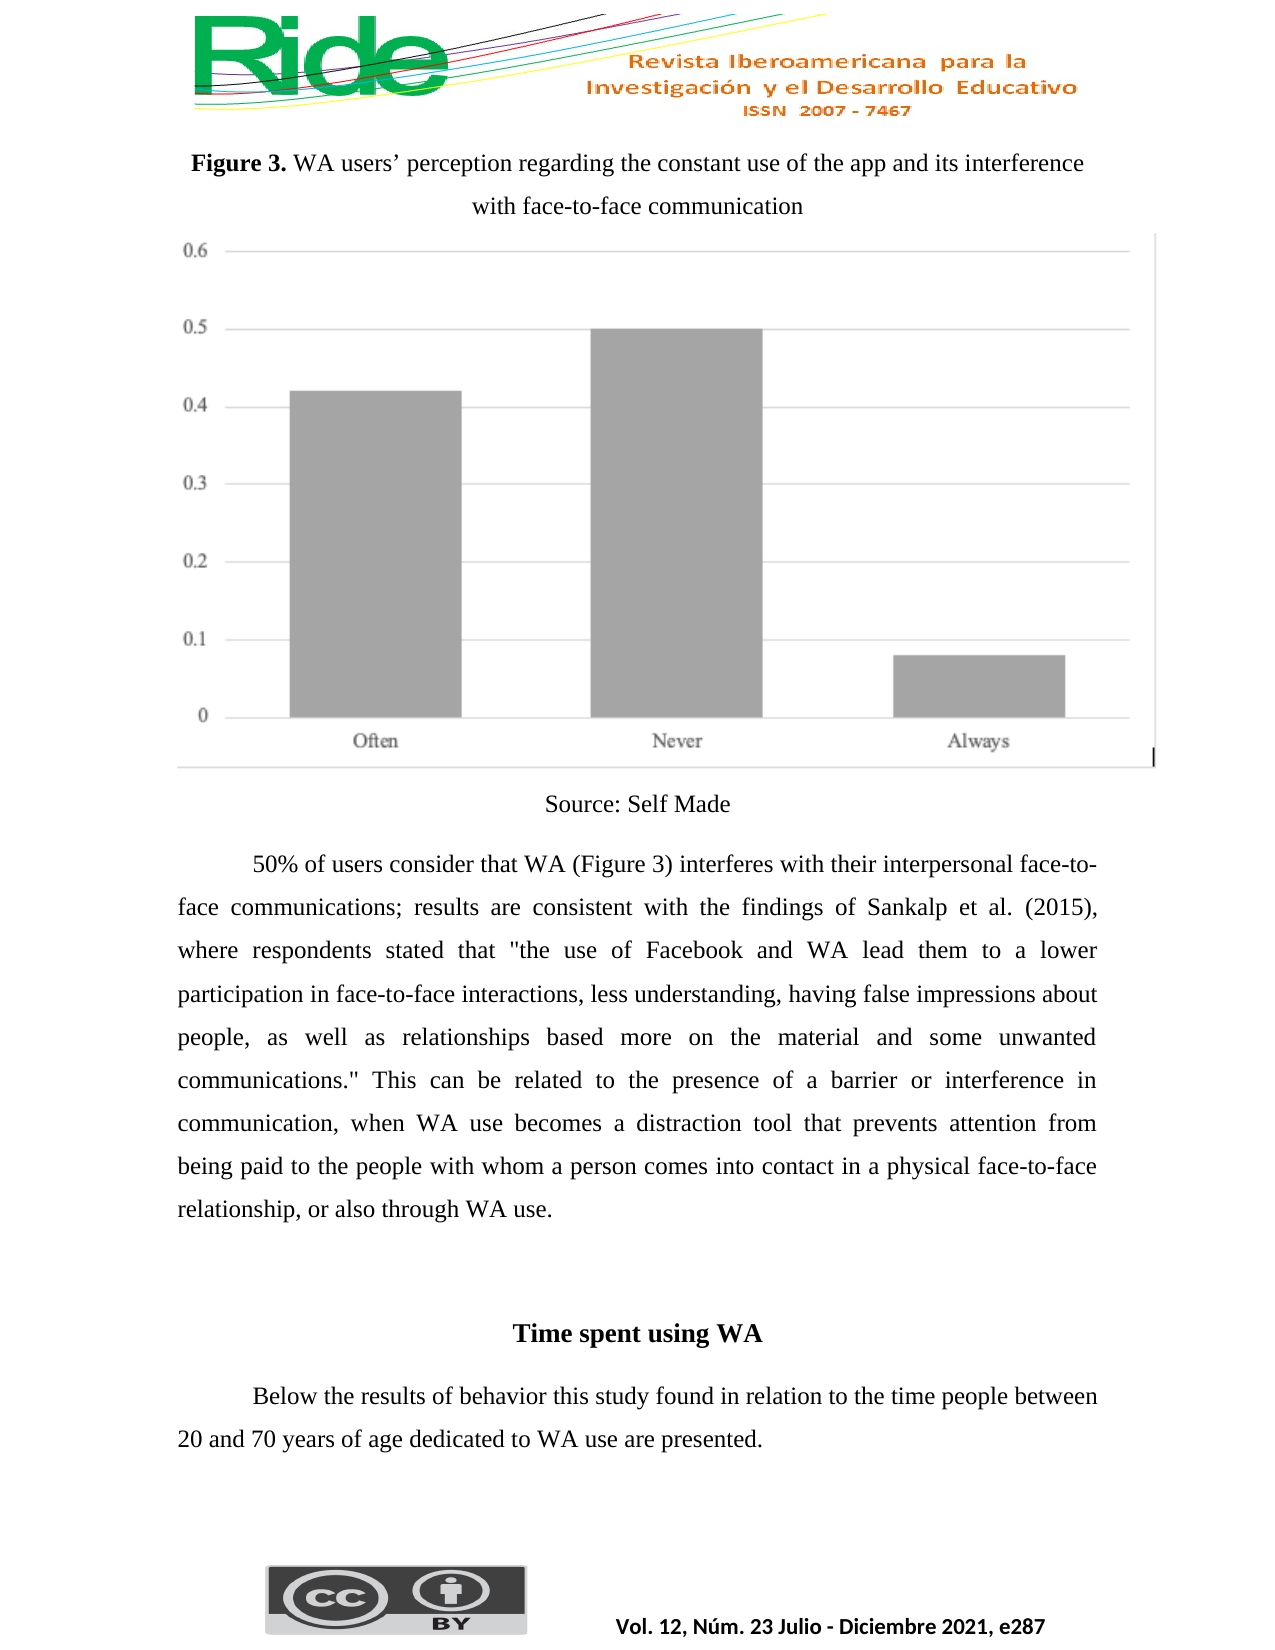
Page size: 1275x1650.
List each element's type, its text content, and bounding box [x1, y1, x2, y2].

text Figure 3. WA users’ perception regarding the constant use of the app and its interference with face-to-face communication [177, 148, 1098, 233]
picture [177, 233, 1158, 776]
text Time spent using WA [177, 1317, 1098, 1348]
picture [265, 1565, 528, 1635]
text Below the results of behavior this study found in relation to the time people between 20 and 70 years of age dedicated to WA use are presented. [177, 1381, 1098, 1453]
picture [194, 14, 1081, 119]
text Source: Self Made [177, 789, 1098, 818]
text 50% of users consider that WA (Figure 3) interferes with their interpersonal face-to-face communications; results are consistent with the findings of Sankalp et al. , where respondents stated that "the use of Facebook and WA lead them to a lower participation in face-to-face interactions, less understanding, having false impressions about people, as well as relationships based more on the material and some unwanted communications." This can be related to the presence of a barrier or interference in communication, when WA use becomes a distraction tool that prevents attention from being paid to the people with whom a person comes into contact in a physical face-to-face relationship, or also through WA use. [177, 849, 1098, 1223]
